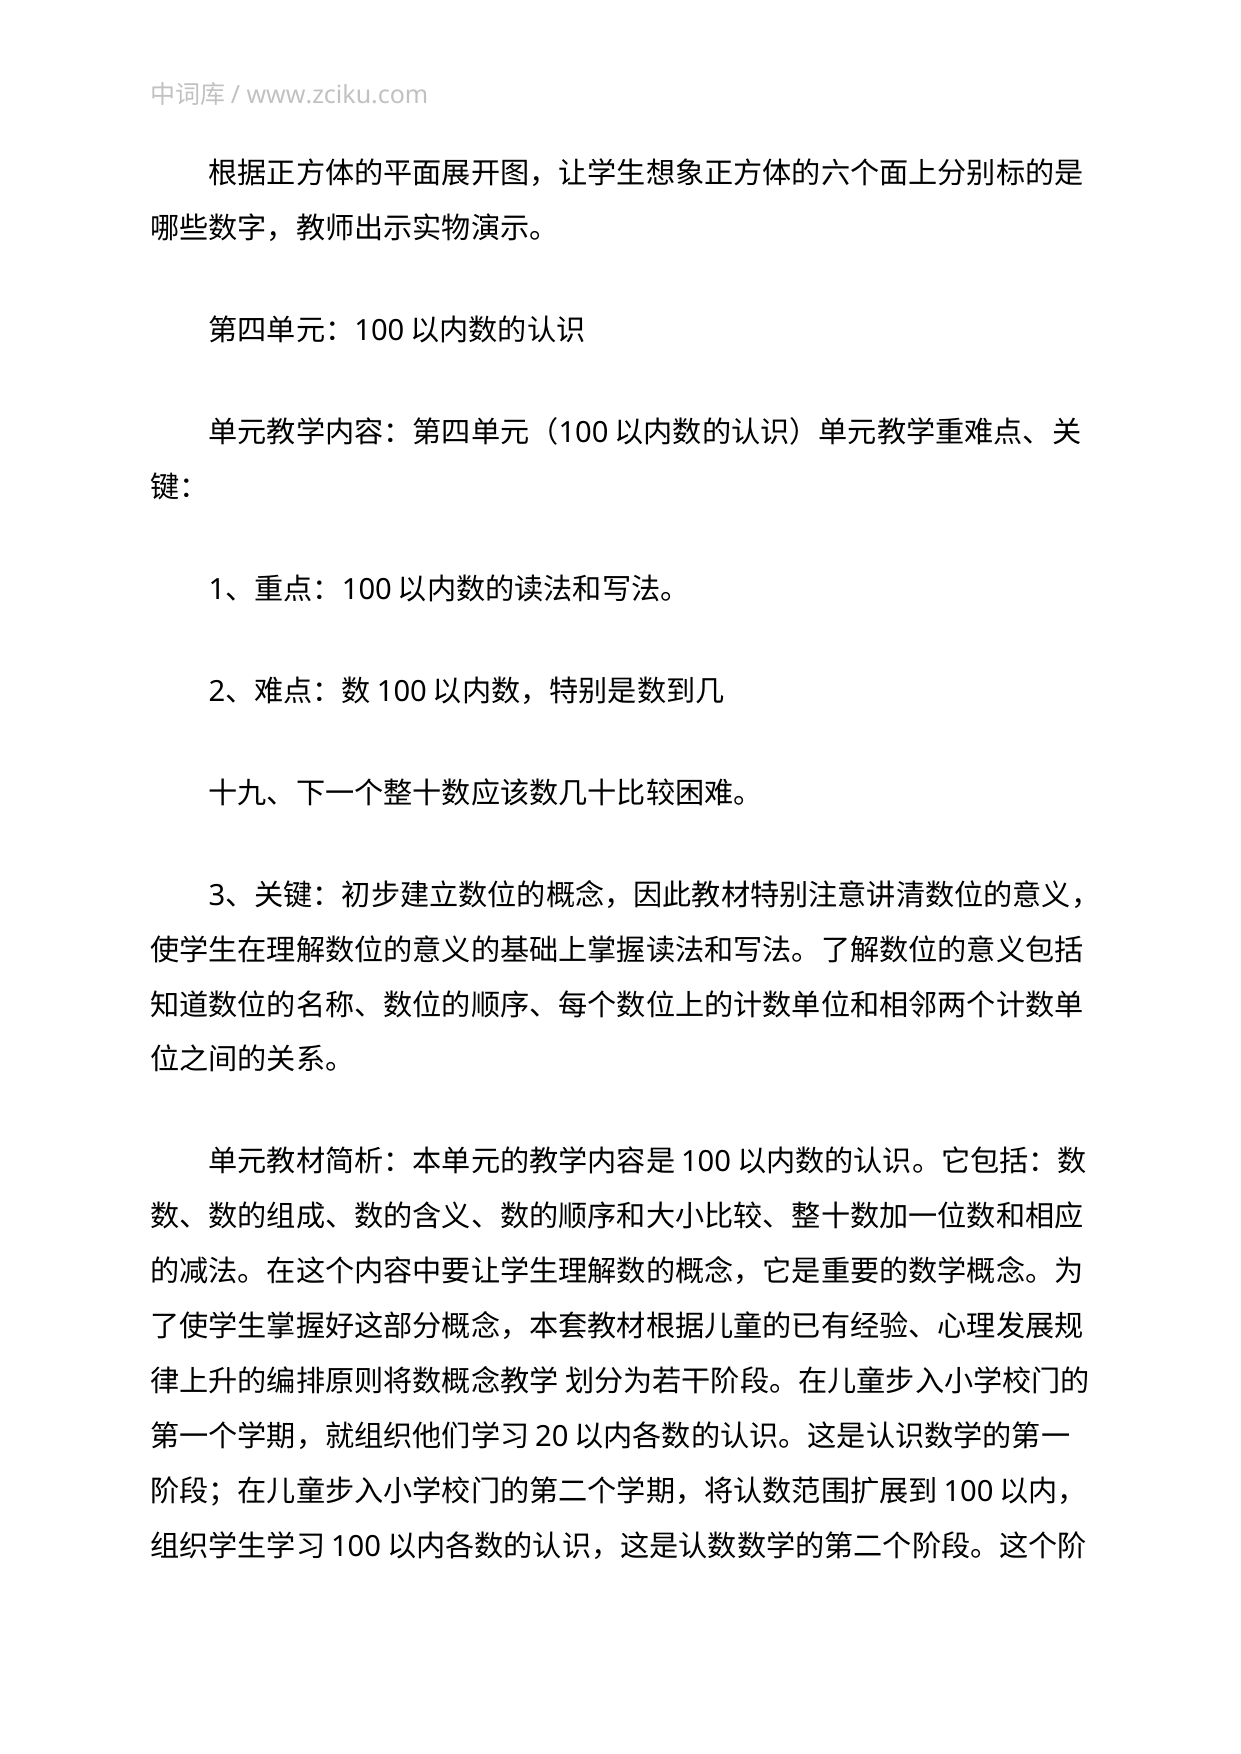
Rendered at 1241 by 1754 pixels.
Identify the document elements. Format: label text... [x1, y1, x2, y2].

text 3、关键：初步建立数位的概念，因此教材特别注意讲清数位的意义，使学生在理解数位的意义的基础上掌握读法和写法。了解数位的意义包括知道数位的名称、数位的顺序、每个数位上的计数单位和相邻两个计数单位之间的关系。 [150, 871, 1090, 1078]
text 第四单元：100以内数的认识 [150, 307, 1090, 349]
text 十九、下一个整十数应该数几十比较困难。 [150, 769, 1090, 812]
text 根据正方体的平面展开图，让学生想象正方体的六个面上分别标的是哪些数字，教师出示实物演示。 [150, 150, 1090, 247]
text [150, 1138, 1090, 1565]
text 单元教学内容：第四单元（100以内数的认识）单元教学重难点、关键： [150, 409, 1090, 506]
text 2、难点：数100以内数，特别是数到几 [150, 667, 1090, 710]
text 1、重点：100以内数的读法和写法。 [150, 565, 1090, 608]
